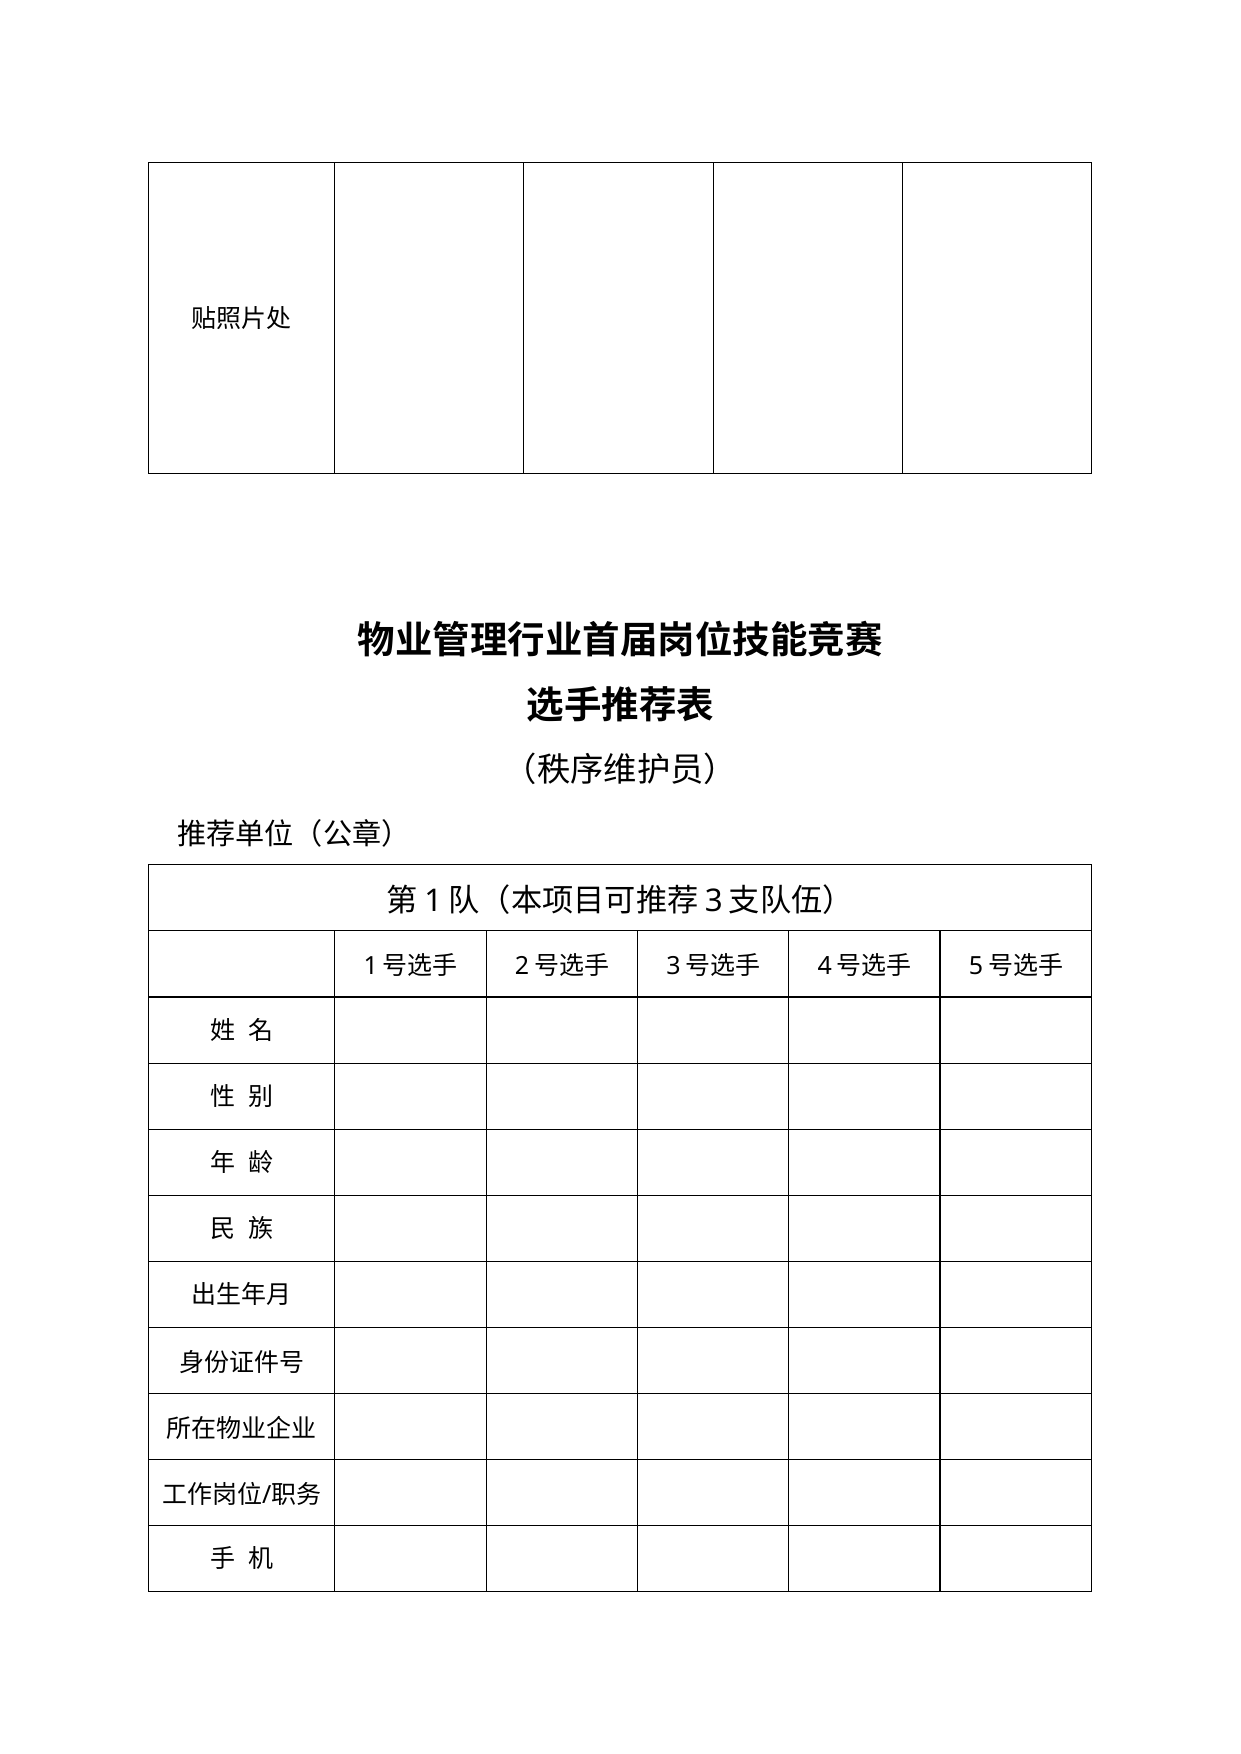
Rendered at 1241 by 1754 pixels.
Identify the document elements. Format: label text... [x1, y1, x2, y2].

table_cell [335, 1394, 486, 1459]
table_cell [789, 1526, 939, 1591]
table_cell [638, 1526, 788, 1591]
table_cell [487, 1328, 637, 1393]
table_cell [714, 163, 902, 473]
table_header 第1队（本项目可推荐3支队伍） [149, 865, 1091, 930]
table_cell [487, 1196, 637, 1261]
table_cell [487, 1460, 637, 1525]
table_cell [638, 1394, 788, 1459]
table_cell [789, 1064, 939, 1128]
table_cell [487, 1526, 637, 1591]
table_cell [335, 1130, 486, 1194]
table_cell [487, 1394, 637, 1459]
table_cell [638, 1196, 788, 1261]
table_cell 工作岗位/职务 [149, 1460, 334, 1525]
table_cell [335, 998, 486, 1062]
table_cell [149, 931, 334, 996]
table_cell [335, 1196, 486, 1261]
table_cell [941, 1064, 1091, 1128]
table_cell [941, 1196, 1091, 1261]
table_cell [487, 1064, 637, 1128]
table_cell [789, 1196, 939, 1261]
table_cell 年 龄 [149, 1130, 334, 1194]
table_cell 2号选手 [487, 931, 637, 996]
table_cell [789, 998, 939, 1062]
table_cell [903, 163, 1091, 473]
table_cell [487, 998, 637, 1062]
table_cell [638, 998, 788, 1062]
table_cell 5号选手 [941, 931, 1091, 996]
table_cell 身份证件号 [149, 1328, 334, 1393]
table_cell [789, 1130, 939, 1194]
text 物业管理行业首届岗位技能竞赛 [187, 604, 1053, 669]
table_cell [335, 163, 523, 473]
text 推荐单位（公章） [177, 799, 1053, 864]
table_cell 姓 名 [149, 998, 334, 1062]
table_cell [335, 1262, 486, 1327]
table_cell 手 机 [149, 1526, 334, 1591]
table_cell [941, 1460, 1091, 1525]
text （秩序维护员） [187, 734, 1053, 799]
table_cell [638, 1460, 788, 1525]
table_cell [335, 1460, 486, 1525]
table_cell [789, 1262, 939, 1327]
text 选手推荐表 [187, 669, 1053, 734]
table_cell [638, 1064, 788, 1128]
table_cell 出生年月 [149, 1262, 334, 1327]
table_cell [789, 1460, 939, 1525]
table_cell [638, 1130, 788, 1194]
table_cell 3号选手 [638, 931, 788, 996]
table_cell 民 族 [149, 1196, 334, 1261]
table_cell 1号选手 [335, 931, 486, 996]
table_cell [941, 1328, 1091, 1393]
table_cell [941, 998, 1091, 1062]
table_cell [335, 1328, 486, 1393]
table_cell [789, 1328, 939, 1393]
table_cell 性 别 [149, 1064, 334, 1128]
table_cell [487, 1130, 637, 1194]
table_cell [524, 163, 713, 473]
table_cell [789, 1394, 939, 1459]
table_cell [487, 1262, 637, 1327]
table_cell 所在物业企业 [149, 1394, 334, 1459]
table_cell [335, 1526, 486, 1591]
table_cell [941, 1526, 1091, 1591]
table_cell [335, 1064, 486, 1128]
table_cell [638, 1262, 788, 1327]
table_cell [941, 1262, 1091, 1327]
table_cell [941, 1130, 1091, 1194]
table_cell [638, 1328, 788, 1393]
table_cell [941, 1394, 1091, 1459]
table_cell 4号选手 [789, 931, 939, 996]
table_cell 贴照片处 [149, 163, 334, 473]
